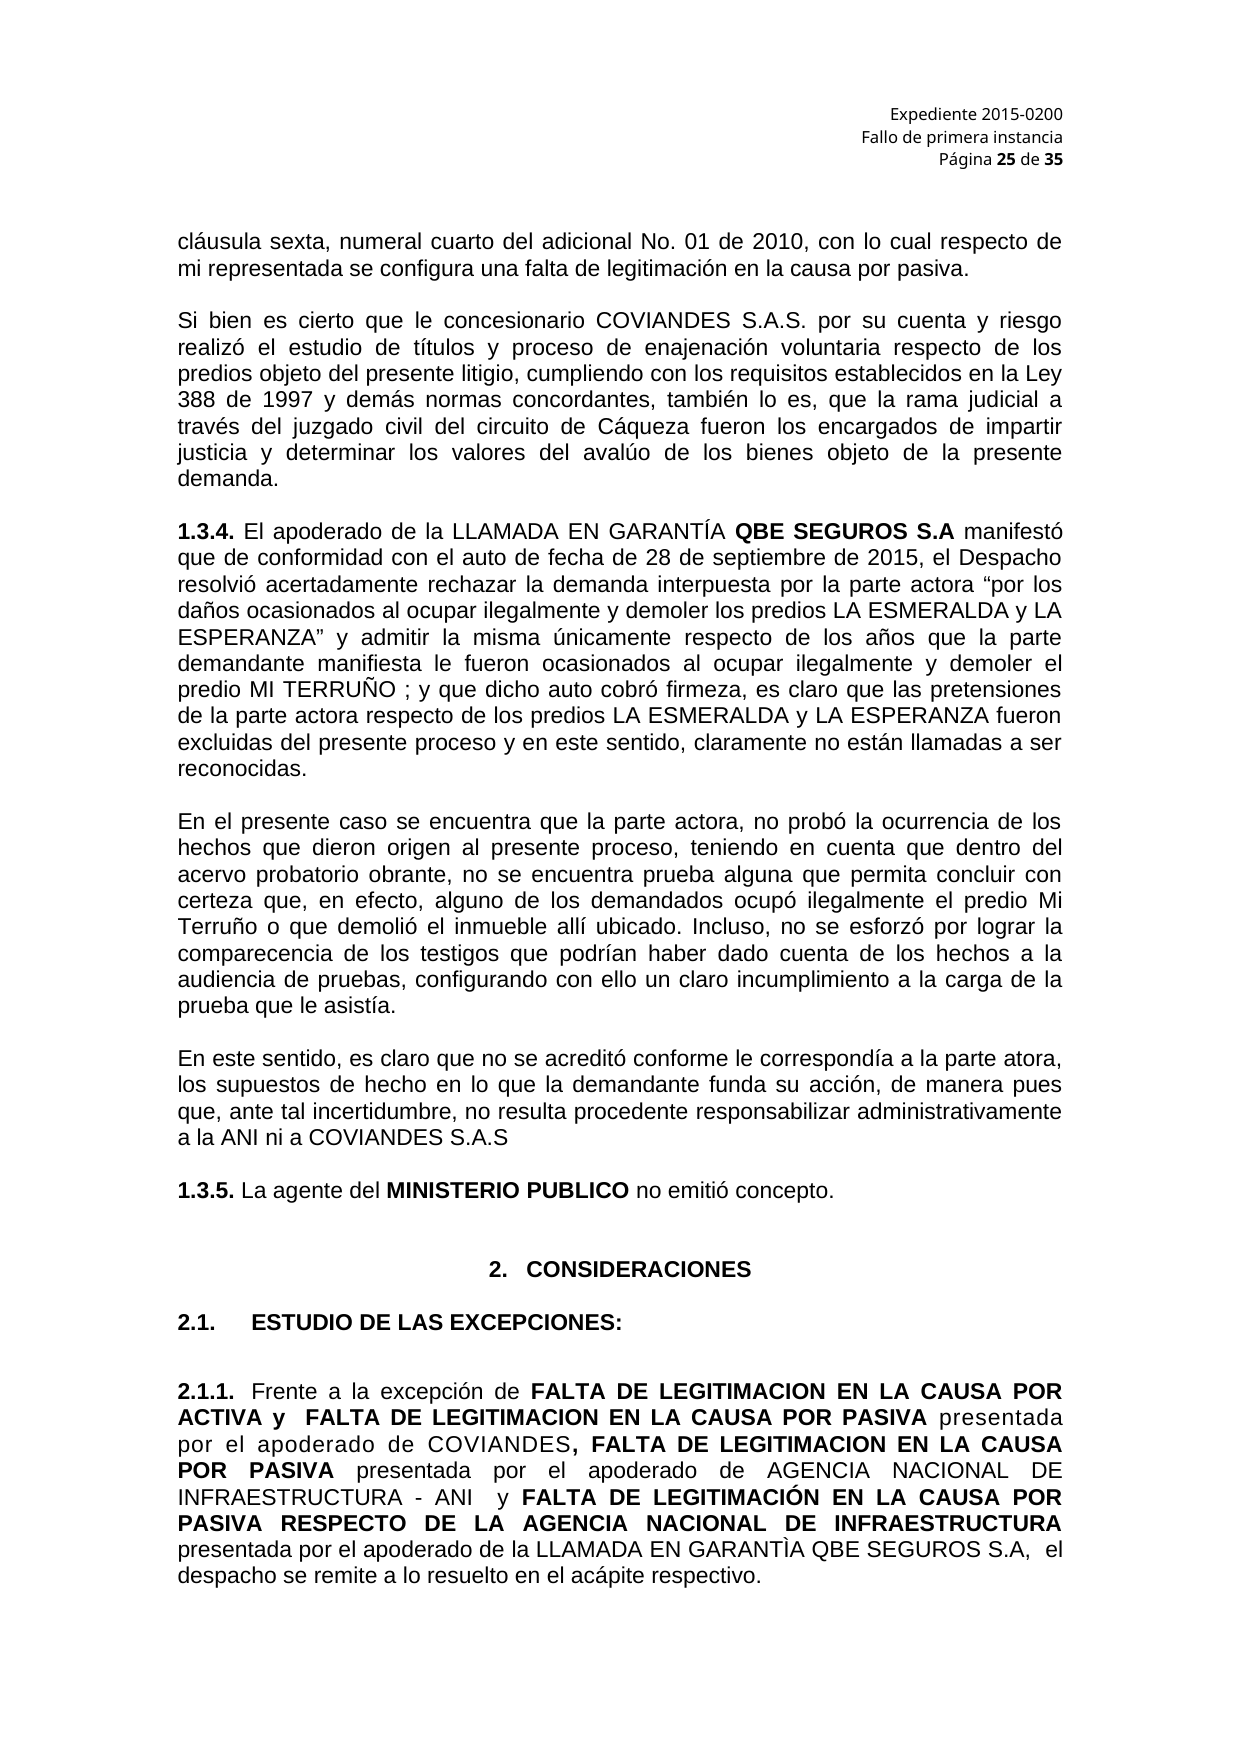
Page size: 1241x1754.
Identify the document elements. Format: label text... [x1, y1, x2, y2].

text Si bien es cierto que le concesionario COVIANDES S.A.S. por su cuenta y riesgo realizó el estudio de títulos y proceso de enajenación voluntaria respecto de los predios objeto del presente litigio, cumpliendo con los requisitos establecidos en la Ley 388 de 1997 y demás normas concordantes, también lo es, que la rama judicial a través del juzgado civil del circuito de Cáqueza fueron los encargados de impartir justicia y determinar los valores del avalúo de los bienes objeto de la presente demanda. [177, 307, 1063, 492]
text En el presente caso se encuentra que la parte actora, no probó la ocurrencia de los hechos que dieron origen al presente proceso, teniendo en cuenta que dentro del acervo probatorio obrante, no se encuentra prueba alguna que permita concluir con certeza que, en efecto, alguno de los demandados ocupó ilegalmente el predio Mi Terruño o que demolió el inmueble allí ubicado. Incluso, no se esforzó por lograr la comparecencia de los testigos que podrían haber dado cuenta de los hechos a la audiencia de pruebas, configurando con ello un claro incumplimiento a la carga de la prueba que le asistía. [177, 808, 1063, 1019]
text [177, 228, 1063, 281]
text 1.3.5. La agente del MINISTERIO PUBLICO no emitió concepto. [177, 1177, 1063, 1203]
list ESTUDIO DE LAS EXCEPCIONES: [177, 1309, 1063, 1335]
list CONSIDERACIONES [177, 1256, 1063, 1282]
text En este sentido, es claro que no se acreditó conforme le correspondía a la parte atora, los supuestos de hecho en lo que la demandante funda su acción, de manera pues que, ante tal incertidumbre, no resulta procedente responsabilizar administrativamente a la ANI ni a COVIANDES S.A.S [177, 1045, 1063, 1151]
list Frente a la excepción de FALTA DE LEGITIMACION EN LA CAUSA POR ACTIVA y FALTA DE LEGITIMACION EN LA CAUSA POR PASIVA presentada por el apoderado de COVIANDES, FALTA DE LEGITIMACION EN LA CAUSA POR PASIVA presentada por el apoderado de AGENCIA NACIONAL DE INFRAESTRUCTURA - ANI y FALTA DE LEGITIMACIÓN EN LA CAUSA POR PASIVA RESPECTO DE LA AGENCIA NACIONAL DE INFRAESTRUCTURA presentada por el apoderado de la LLAMADA EN GARANTÌA QBE SEGUROS S.A, el despacho se remite a lo resuelto en el acápite respectivo. [177, 1378, 1063, 1589]
text 1.3.4. El apoderado de la LLAMADA EN GARANTÍA QBE SEGUROS S.A manifestó que de conformidad con el auto de fecha de 28 de septiembre de 2015, el Despacho resolvió acertadamente rechazar la demanda interpuesta por la parte actora “por los daños ocasionados al ocupar ilegalmente y demoler los predios LA ESMERALDA y LA ESPERANZA” y admitir la misma únicamente respecto de los años que la parte demandante manifiesta le fueron ocasionados al ocupar ilegalmente y demoler el predio MI TERRUÑO ; y que dicho auto cobró firmeza, es claro que las pretensiones de la parte actora respecto de los predios LA ESMERALDA y LA ESPERANZA fueron excluidas del presente proceso y en este sentido, claramente no están llamadas a ser reconocidas. [177, 518, 1063, 782]
